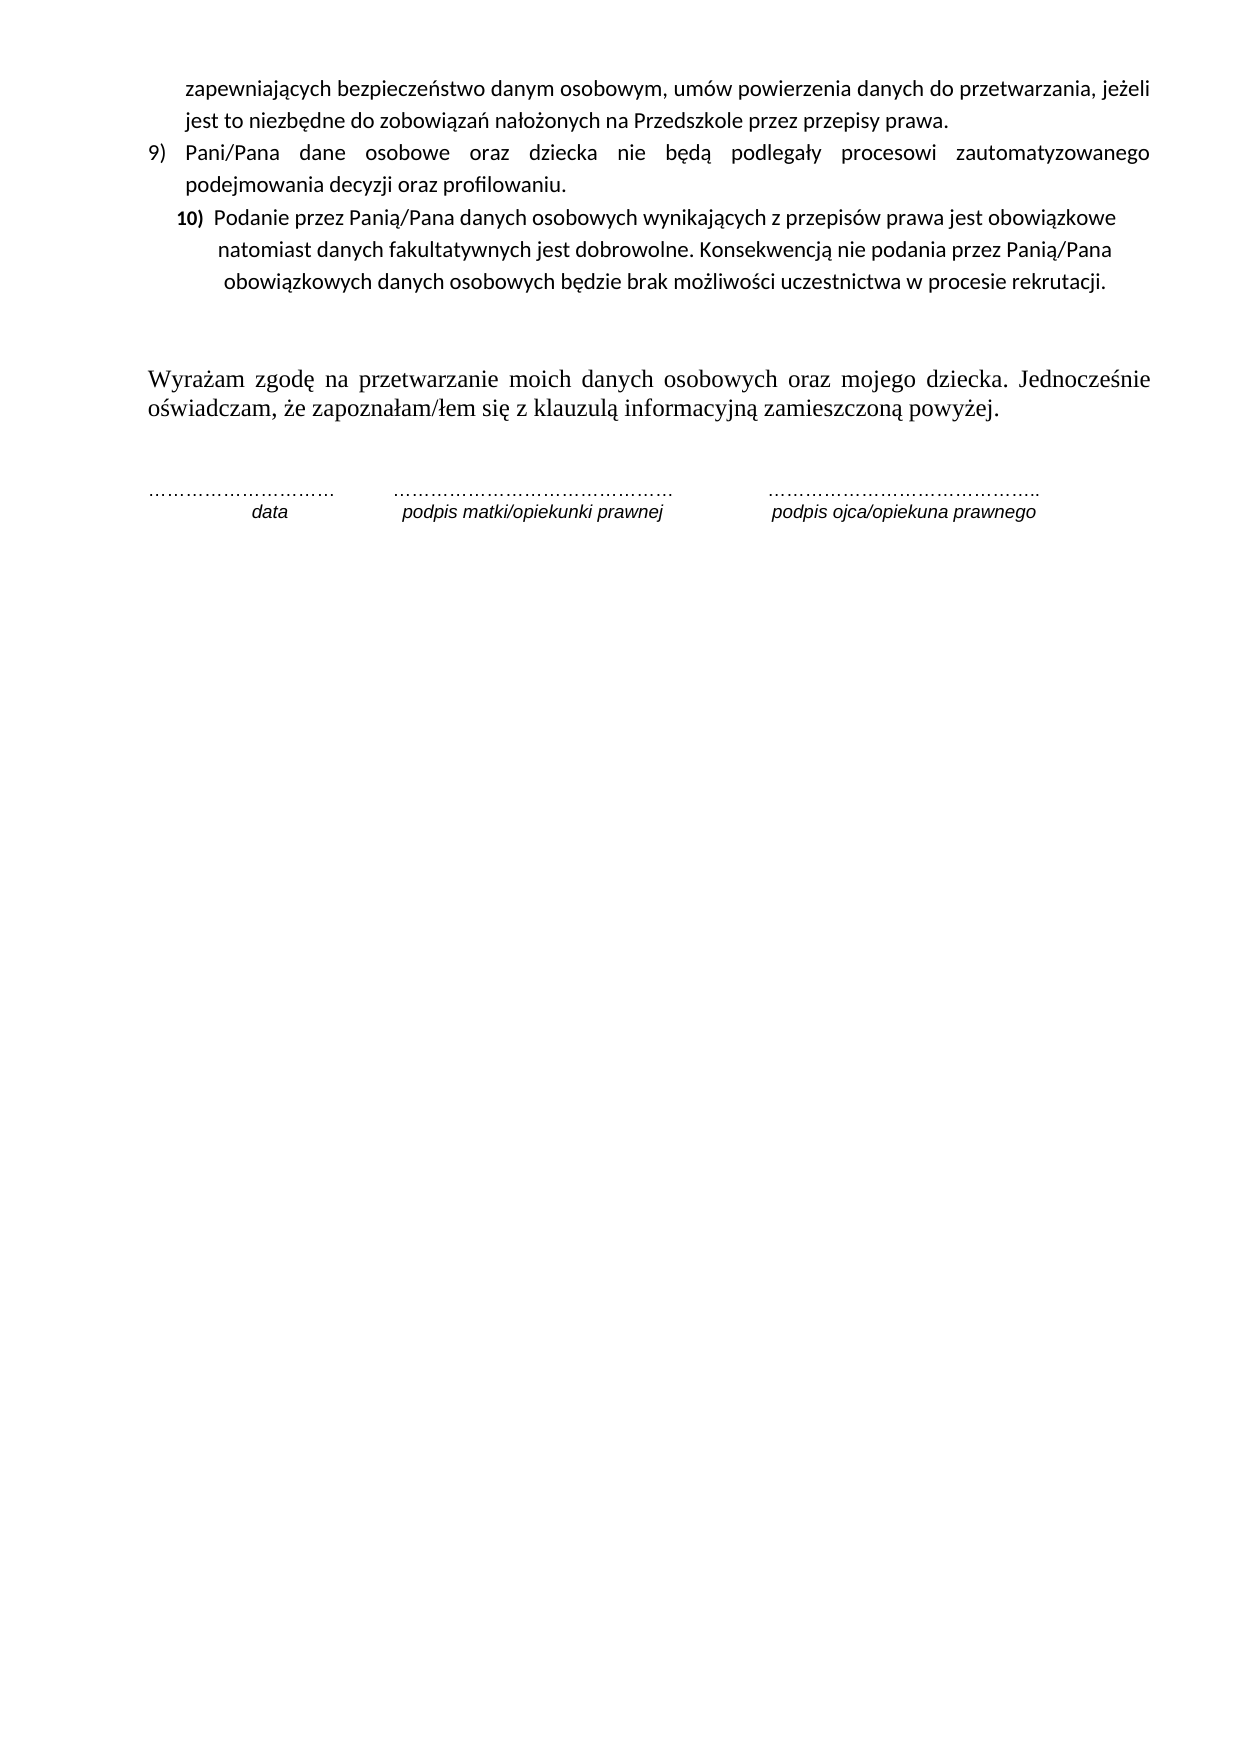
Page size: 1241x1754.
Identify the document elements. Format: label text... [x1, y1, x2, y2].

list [148, 74, 1152, 134]
text data podpis matki/opiekunki prawnej podpis ojca/opiekuna prawnego [148, 501, 1152, 522]
text Wyrażam zgodę na przetwarzanie moich danych osobowych oraz mojego dziecka. Jednocześnie oświadczam, że zapoznałam/łem się z klauzulą informacyjną zamieszczoną powyżej. [148, 364, 1152, 421]
text ………………………… ……………………………………… …………………………………….. [148, 479, 1152, 501]
list Pani/Pana dane osobowe oraz dziecka nie będą podlegały procesowi zautomatyzowanego podejmowania decyzji oraz profilowaniu. [148, 138, 1152, 198]
list Podanie przez Panią/Pana danych osobowych wynikających z przepisów prawa jest obowiązkowe natomiast danych fakultatywnych jest dobrowolne. Konsekwencją nie podania przez Panią/Pana obowiązkowych danych osobowych będzie brak możliwości uczestnictwa w procesie rekrutacji. [142, 203, 1152, 295]
